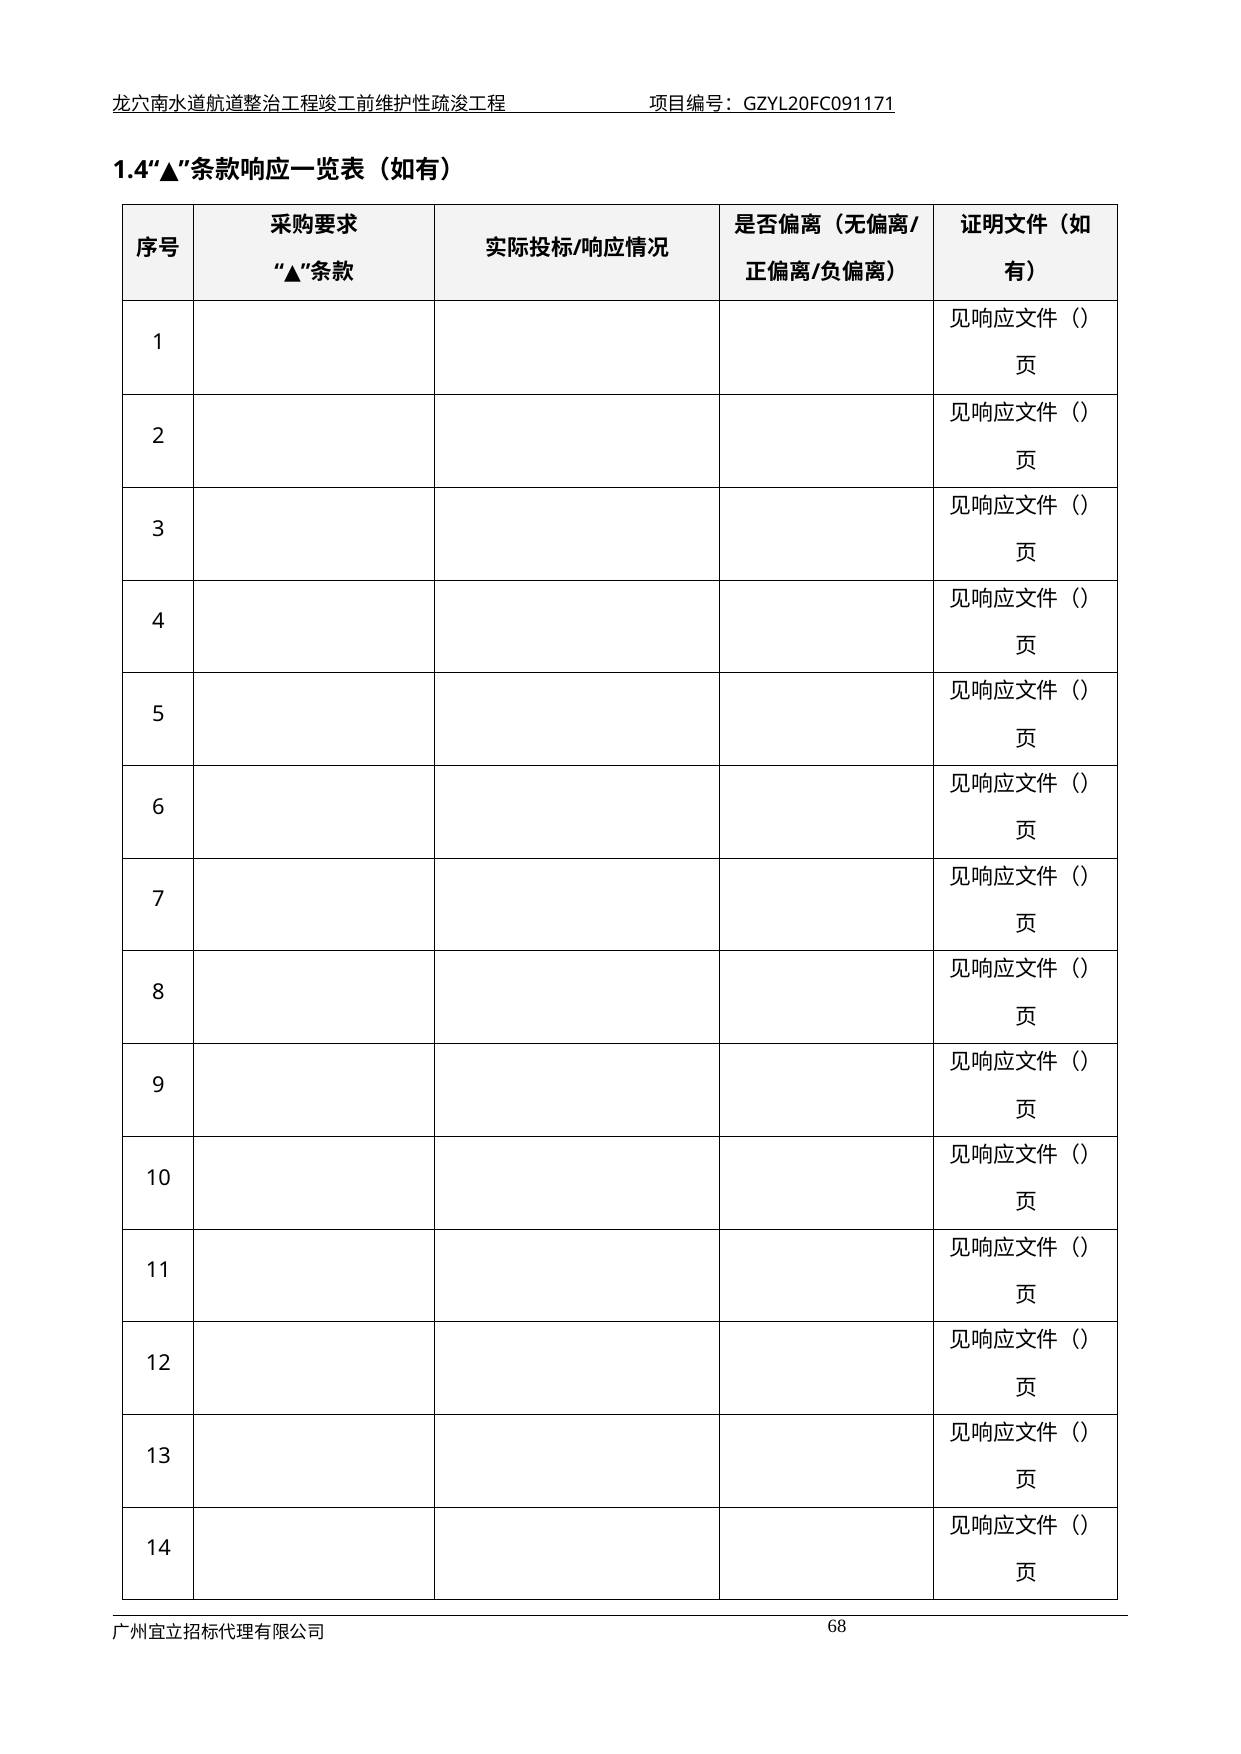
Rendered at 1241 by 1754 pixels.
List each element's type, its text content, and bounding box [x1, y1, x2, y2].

table_cell [435, 1415, 719, 1507]
table_cell 见响应文件（）页 [934, 673, 1117, 765]
table_cell [435, 673, 719, 765]
table_cell [720, 766, 933, 858]
table_cell 见响应文件（）页 [934, 766, 1117, 858]
table_header 是否偏离（无偏离/正偏离/负偏离） [720, 205, 933, 300]
table_cell [435, 301, 719, 394]
table_cell 1 [123, 301, 193, 394]
table_cell 4 [123, 581, 193, 672]
table_cell [720, 1230, 933, 1321]
table_cell [194, 951, 434, 1043]
table_cell [194, 1322, 434, 1414]
table_cell 9 [123, 1044, 193, 1136]
table_header 采购要求 “▲”条款 [194, 205, 434, 300]
table_cell [720, 1508, 933, 1599]
table_header 证明文件（如有） [934, 205, 1117, 300]
table_cell [435, 859, 719, 950]
table_cell 见响应文件（）页 [934, 1415, 1117, 1507]
table_cell [435, 1137, 719, 1228]
text 1.4“▲”条款响应一览表（如有） [112, 150, 1128, 186]
table_cell 7 [123, 859, 193, 950]
table_cell 见响应文件（）页 [934, 859, 1117, 950]
table_cell [720, 1137, 933, 1228]
table_cell [720, 1044, 933, 1136]
table_cell 2 [123, 395, 193, 487]
table_cell [435, 1230, 719, 1321]
table_cell [720, 951, 933, 1043]
table_cell [720, 301, 933, 394]
table_cell [435, 1322, 719, 1414]
table_cell 12 [123, 1322, 193, 1414]
table_cell 5 [123, 673, 193, 765]
table_cell 10 [123, 1137, 193, 1228]
table_cell [720, 395, 933, 487]
table_cell [194, 1508, 434, 1599]
table_cell [435, 766, 719, 858]
table_cell [720, 581, 933, 672]
table_cell [720, 1322, 933, 1414]
table_cell 见响应文件（）页 [934, 581, 1117, 672]
table_cell [194, 581, 434, 672]
table_cell 8 [123, 951, 193, 1043]
table_cell 见响应文件（）页 [934, 488, 1117, 579]
table_cell 13 [123, 1415, 193, 1507]
table_cell 见响应文件（）页 [934, 1230, 1117, 1321]
table_cell 见响应文件（）页 [934, 951, 1117, 1043]
table_cell 见响应文件（）页 [934, 1137, 1117, 1228]
table_cell [435, 1508, 719, 1599]
table_cell [194, 766, 434, 858]
table_cell 见响应文件（）页 [934, 1508, 1117, 1599]
table_cell 3 [123, 488, 193, 579]
table_cell 14 [123, 1508, 193, 1599]
table_cell [720, 859, 933, 950]
table_cell [194, 673, 434, 765]
table_header 实际投标/响应情况 [435, 205, 719, 300]
table_cell [720, 488, 933, 579]
table_cell 见响应文件（）页 [934, 395, 1117, 487]
table_cell [720, 1415, 933, 1507]
table_cell [194, 1415, 434, 1507]
table_cell 6 [123, 766, 193, 858]
table_cell 11 [123, 1230, 193, 1321]
table_cell [194, 395, 434, 487]
table_cell [194, 859, 434, 950]
table_cell [194, 301, 434, 394]
table_cell [435, 951, 719, 1043]
table_cell [435, 488, 719, 579]
table_cell [720, 673, 933, 765]
table_cell [194, 1044, 434, 1136]
table_cell [435, 581, 719, 672]
table_cell [435, 1044, 719, 1136]
table_header 序号 [123, 205, 193, 300]
table_cell [194, 1230, 434, 1321]
table_cell [194, 1137, 434, 1228]
table_cell 见响应文件（）页 [934, 1044, 1117, 1136]
table_cell 见响应文件（）页 [934, 1322, 1117, 1414]
table_cell 见响应文件（）页 [934, 301, 1117, 394]
table_cell [435, 395, 719, 487]
table_cell [194, 488, 434, 579]
